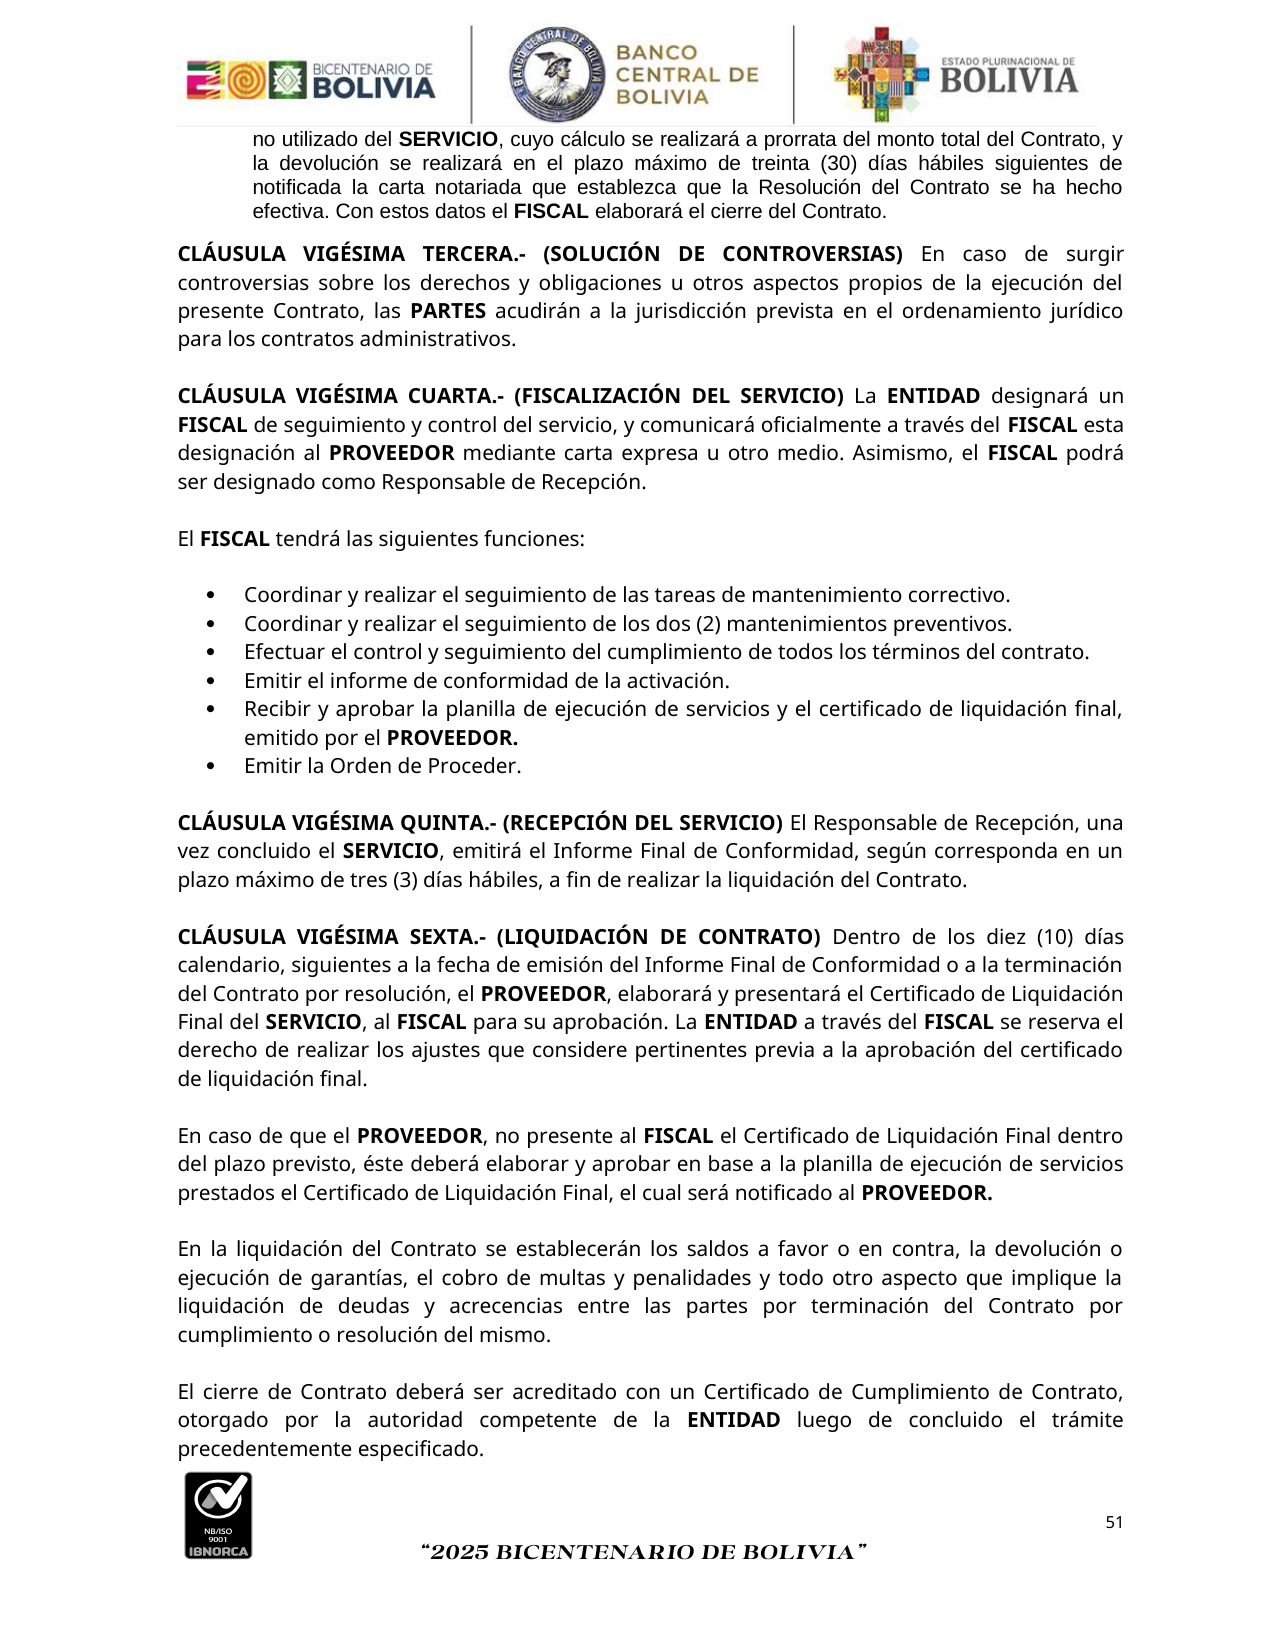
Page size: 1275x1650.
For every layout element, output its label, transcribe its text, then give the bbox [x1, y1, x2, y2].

text CLÁUSULA VIGÉSIMA SEXTA.- (LIQUIDACIÓN DE CONTRATO) Dentro de los diez (10) días calendario, siguientes a la fecha de emisión del Informe Final de Conformidad o a la terminación del Contrato por resolución, el PROVEEDOR, elaborará y presentará el Certificado de Liquidación Final del SERVICIO, al FISCAL para su aprobación. La ENTIDAD a través del FISCAL se reserva el derecho de realizar los ajustes que considere pertinentes previa a la aprobación del certificado de liquidación final. [177, 922, 1124, 1092]
list Emitir el informe de conformidad de la activación. [207, 666, 1124, 694]
text En caso de que el PROVEEDOR, no presente al FISCAL el Certificado de Liquidación Final dentro del plazo previsto, éste deberá elaborar y aprobar en base a la planilla de ejecución de servicios prestados el Certificado de Liquidación Final, el cual será notificado al PROVEEDOR. [177, 1121, 1124, 1206]
list Efectuar el control y seguimiento del cumplimiento de todos los términos del contrato. [207, 637, 1124, 666]
picture [177, 23, 1098, 127]
list Coordinar y realizar el seguimiento de los dos (2) mantenimientos preventivos. [207, 609, 1124, 637]
list Emitir la Orden de Proceder. [207, 751, 1124, 779]
list Coordinar y realizar el seguimiento de las tareas de mantenimiento correctivo. [207, 581, 1124, 609]
text CLÁUSULA VIGÉSIMA CUARTA.- (FISCALIZACIÓN DEL SERVICIO) La ENTIDAD designará un FISCAL de seguimiento y control del servicio, y comunicará oficialmente a través del FISCAL esta designación al PROVEEDOR mediante carta expresa u otro medio. Asimismo, el FISCAL podrá ser designado como Responsable de Recepción. [177, 381, 1124, 495]
text El FISCAL tendrá las siguientes funciones: [177, 524, 1124, 552]
text CLÁUSULA VIGÉSIMA QUINTA.- (RECEPCIÓN DEL SERVICIO) El Responsable de Recepción, una vez concluido el SERVICIO, emitirá el Informe Final de Conformidad, según corresponda en un plazo máximo de tres (3) días hábiles, a fin de realizar la liquidación del Contrato. [177, 808, 1124, 893]
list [177, 127, 1124, 223]
text CLÁUSULA VIGÉSIMA TERCERA.- (SOLUCIÓN DE CONTROVERSIAS) En caso de surgir controversias sobre los derechos y obligaciones u otros aspectos propios de la ejecución del presente Contrato, las PARTES acudirán a la jurisdicción prevista en el ordenamiento jurídico para los contratos administrativos. [177, 239, 1124, 353]
text El cierre de Contrato deberá ser acreditado con un Certificado de Cumplimiento de Contrato, otorgado por la autoridad competente de la ENTIDAD luego de concluido el trámite precedentemente especificado. [177, 1377, 1124, 1462]
picture [3, 1469, 1275, 1629]
text En la liquidación del Contrato se establecerán los saldos a favor o en contra, la devolución o ejecución de garantías, el cobro de multas y penalidades y todo otro aspecto que implique la liquidación de deudas y acrecencias entre las partes por terminación del Contrato por cumplimiento o resolución del mismo. [177, 1234, 1124, 1348]
list Recibir y aprobar la planilla de ejecución de servicios y el certificado de liquidación final, emitido por el PROVEEDOR. [207, 694, 1124, 751]
